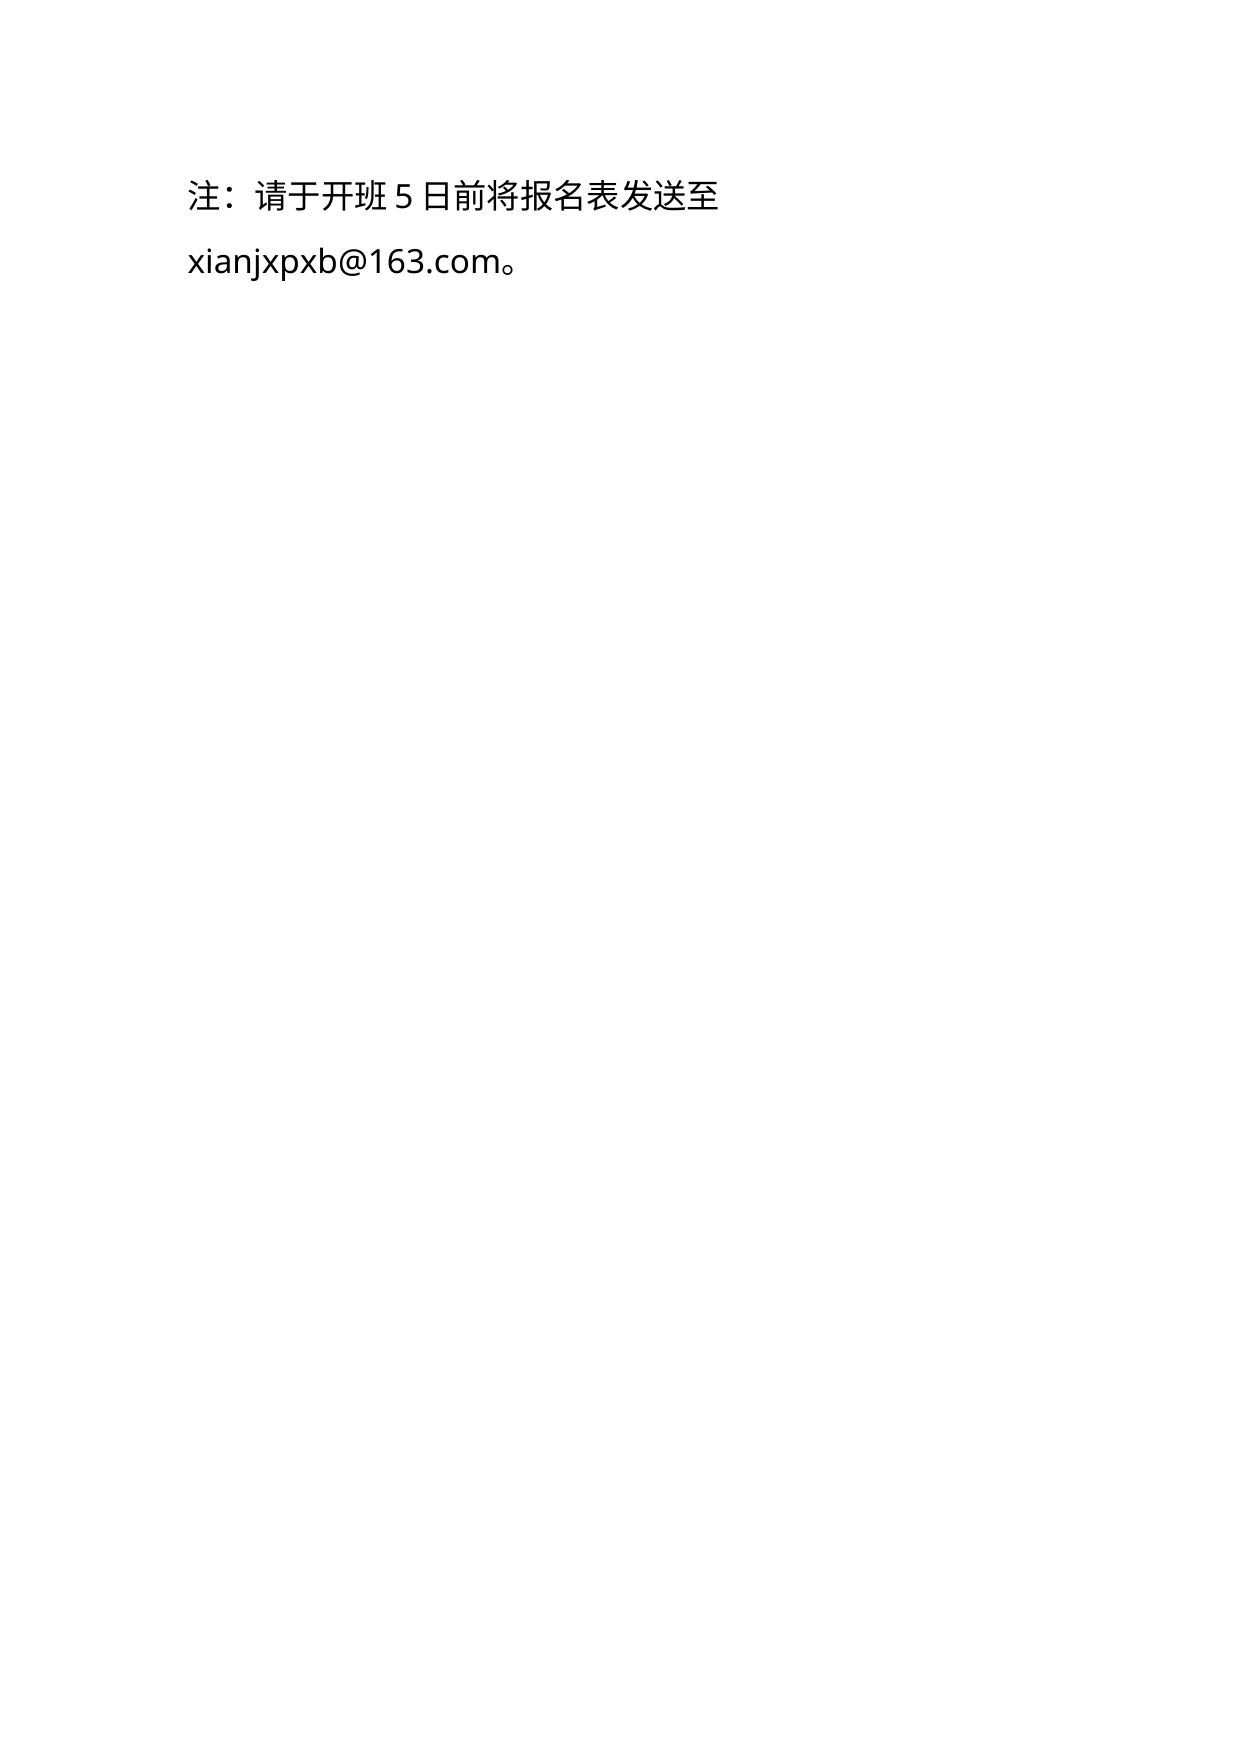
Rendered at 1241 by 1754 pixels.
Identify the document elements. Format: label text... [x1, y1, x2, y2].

text 注：请于开班5日前将报名表发送至xianjxpxb@163.com。 [187, 162, 1053, 292]
